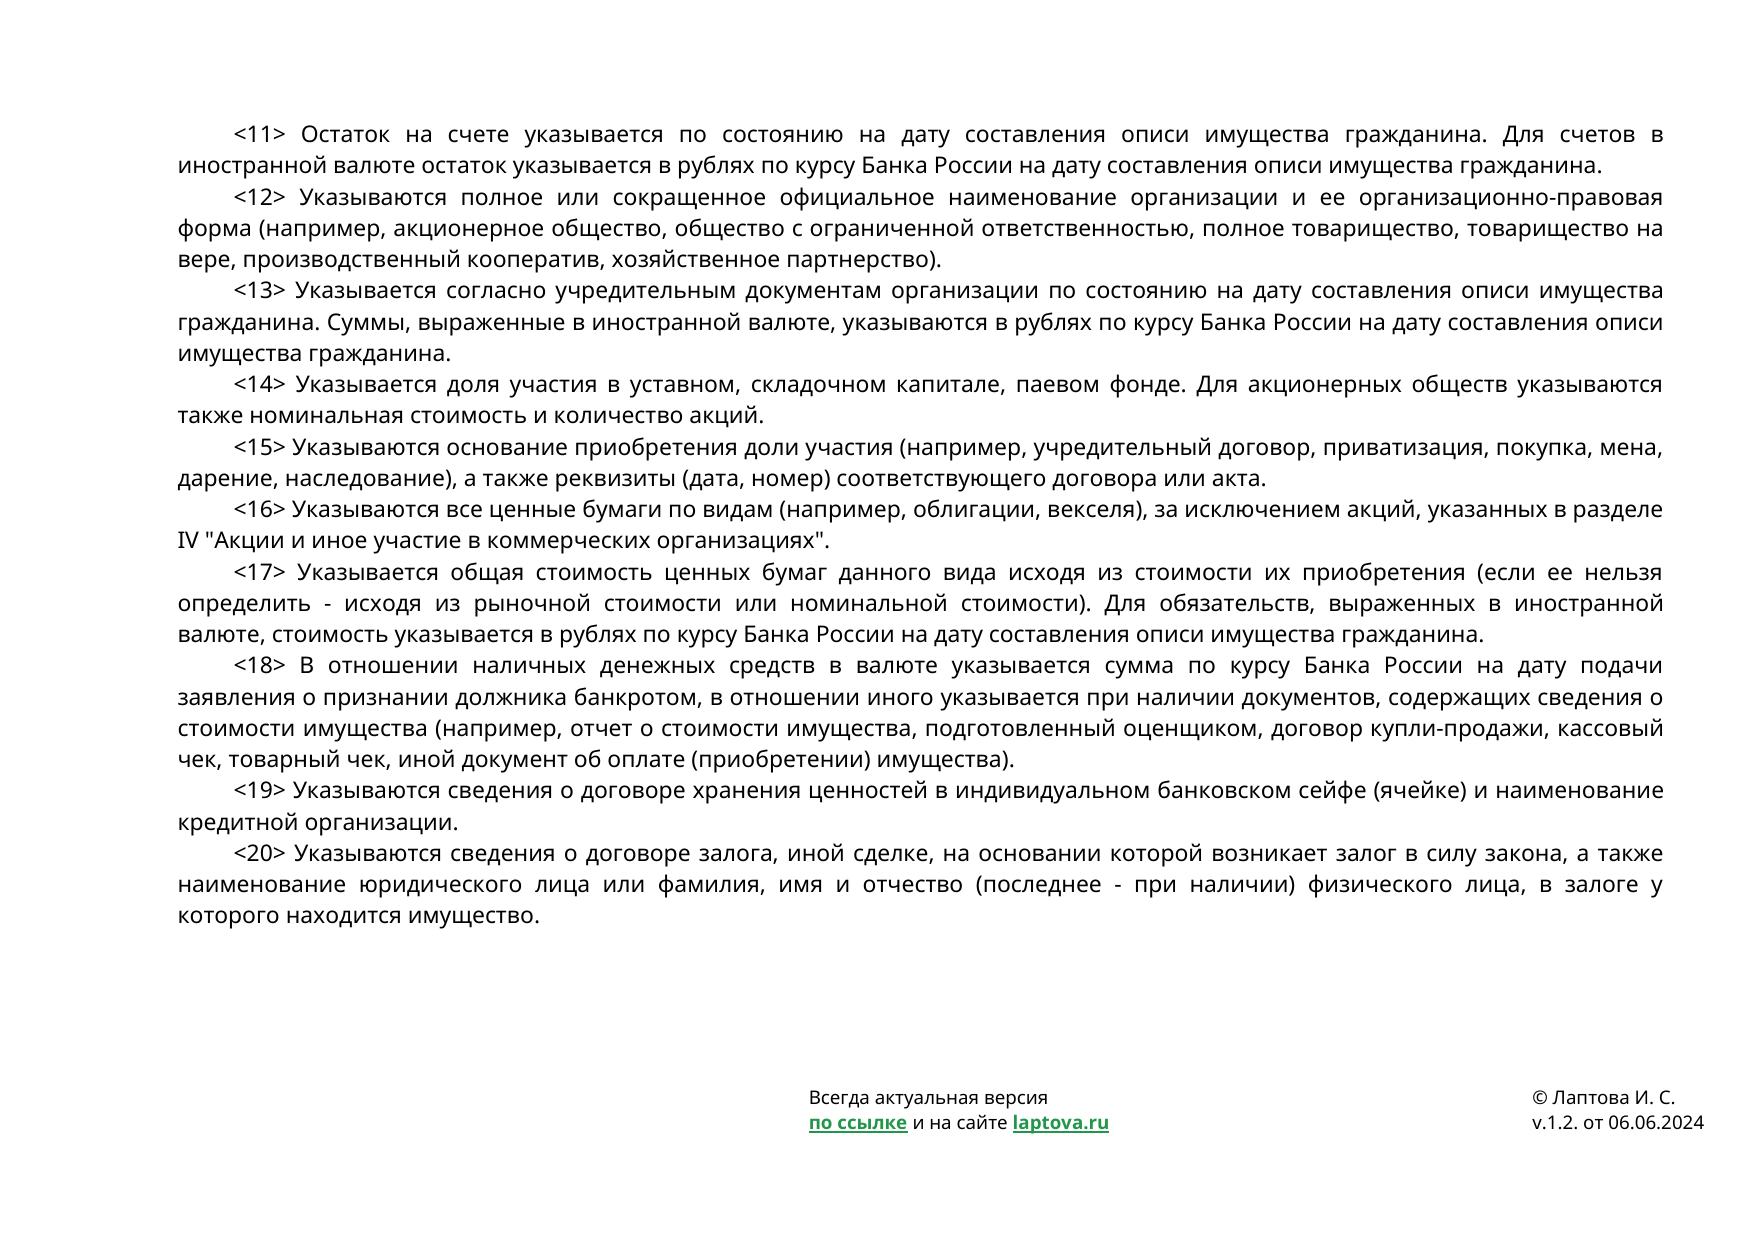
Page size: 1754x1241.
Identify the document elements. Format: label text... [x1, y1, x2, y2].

text <16> Указываются все ценные бумаги по видам (например, облигации, векселя), за исключением акций, указанных в разделе IV "Акции и иное участие в коммерческих организациях". [177, 493, 1665, 556]
text <20> Указываются сведения о договоре залога, иной сделке, на основании которой возникает залог в силу закона, а также наименование юридического лица или фамилия, имя и отчество (последнее - при наличии) физического лица, в залоге у которого находится имущество. [177, 837, 1665, 931]
text <17> Указывается общая стоимость ценных бумаг данного вида исходя из стоимости их приобретения (если ее нельзя определить - исходя из рыночной стоимости или номинальной стоимости). Для обязательств, выраженных в иностранной валюте, стоимость указывается в рублях по курсу Банка России на дату составления описи имущества гражданина. [177, 556, 1665, 649]
text <12> Указываются полное или сокращенное официальное наименование организации и ее организационно-правовая форма (например, акционерное общество, общество с ограниченной ответственностью, полное товарищество, товарищество на вере, производственный кооператив, хозяйственное партнерство). [177, 181, 1665, 274]
text <14> Указывается доля участия в уставном, складочном капитале, паевом фонде. Для акционерных обществ указываются также номинальная стоимость и количество акций. [177, 368, 1665, 431]
text <19> Указываются сведения о договоре хранения ценностей в индивидуальном банковском сейфе (ячейке) и наименование кредитной организации. [177, 774, 1665, 837]
text <18> В отношении наличных денежных средств в валюте указывается сумма по курсу Банка России на дату подачи заявления о признании должника банкротом, в отношении иного указывается при наличии документов, содержащих сведения о стоимости имущества (например, отчет о стоимости имущества, подготовленный оценщиком, договор купли-продажи, кассовый чек, товарный чек, иной документ об оплате (приобретении) имущества). [177, 649, 1665, 774]
text <13> Указывается согласно учредительным документам организации по состоянию на дату составления описи имущества гражданина. Суммы, выраженные в иностранной валюте, указываются в рублях по курсу Банка России на дату составления описи имущества гражданина. [177, 274, 1665, 368]
text <11> Остаток на счете указывается по состоянию на дату составления описи имущества гражданина. Для счетов в иностранной валюте остаток указывается в рублях по курсу Банка России на дату составления описи имущества гражданина. [177, 118, 1665, 181]
text <15> Указываются основание приобретения доли участия (например, учредительный договор, приватизация, покупка, мена, дарение, наследование), а также реквизиты (дата, номер) соответствующего договора или акта. [177, 431, 1665, 493]
